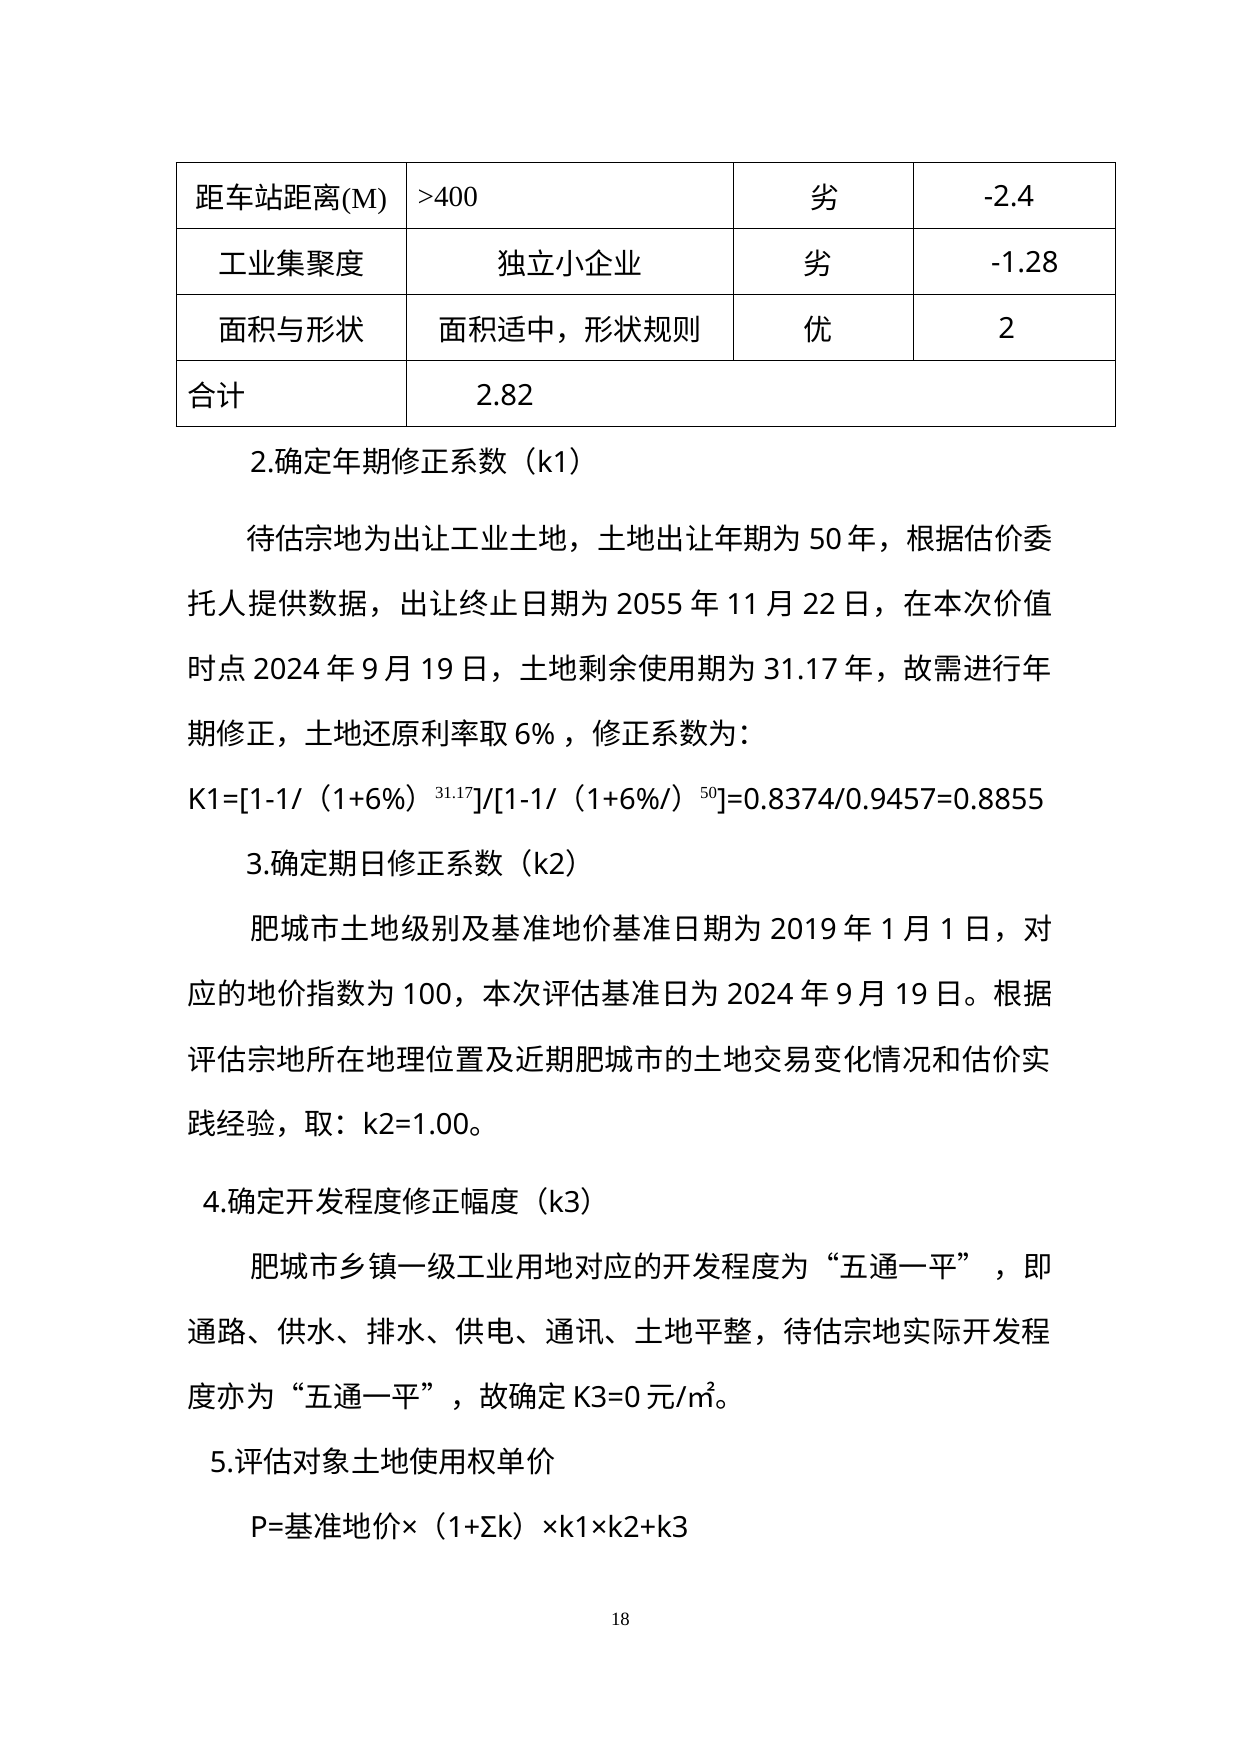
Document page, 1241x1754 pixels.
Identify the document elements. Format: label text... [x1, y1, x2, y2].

text 2.确定年期修正系数（k1） [187, 427, 1053, 492]
table_cell 劣 [734, 163, 913, 228]
table_cell 2.82 [407, 361, 1115, 426]
table_cell -2.4 [914, 163, 1115, 228]
table_cell 工业集聚度 [177, 229, 406, 294]
text 肥城市乡镇一级工业用地对应的开发程度为“五通一平” ，即通路、供水、排水、供电、通讯、土地平整，待估宗地实际开发程度亦为“五通一平”，故确定K3=0元/㎡。 [187, 1232, 1053, 1427]
text 肥城市土地级别及基准地价基准日期为2019年1月1日，对应的地价指数为100，本次评估基准日为2024年9月19日。根据评估宗地所在地理位置及近期肥城市的土地交易变化情况和估价实践经验，取：k2=1.00。 [187, 895, 1053, 1155]
table_cell -1.28 [914, 229, 1115, 294]
table_cell 劣 [734, 229, 913, 294]
table_cell >400 [407, 163, 733, 228]
text 5.评估对象土地使用权单价 [187, 1427, 1053, 1492]
table_cell 优 [734, 295, 913, 360]
table_cell 面积与形状 [177, 295, 406, 360]
text 待估宗地为出让工业土地，土地出让年期为50年，根据估价委托人提供数据，出让终止日期为2055年11月22日，在本次价值时点2024年9月19日，土地剩余使用期为31.17年，故需进行年期修正，土地还原利率取6% ，修正系数为： [187, 505, 1053, 765]
table_cell 面积适中，形状规则 [407, 295, 733, 360]
text P=基准地价×（1+Σk）×k1×k2+k3 [187, 1492, 1050, 1557]
table_cell 距车站距离(M) [177, 163, 406, 228]
text K1=[1-1/（1+6%）31.17]/[1-1/（1+6%/）50]=0.8374/0.9457=0.8855 [187, 765, 1053, 830]
table_cell 合计 [177, 361, 406, 426]
table_cell 2 [914, 295, 1115, 360]
table_cell 独立小企业 [407, 229, 733, 294]
text 3.确定期日修正系数（k2） [187, 830, 1053, 895]
text 4.确定开发程度修正幅度（k3） [187, 1167, 1053, 1232]
